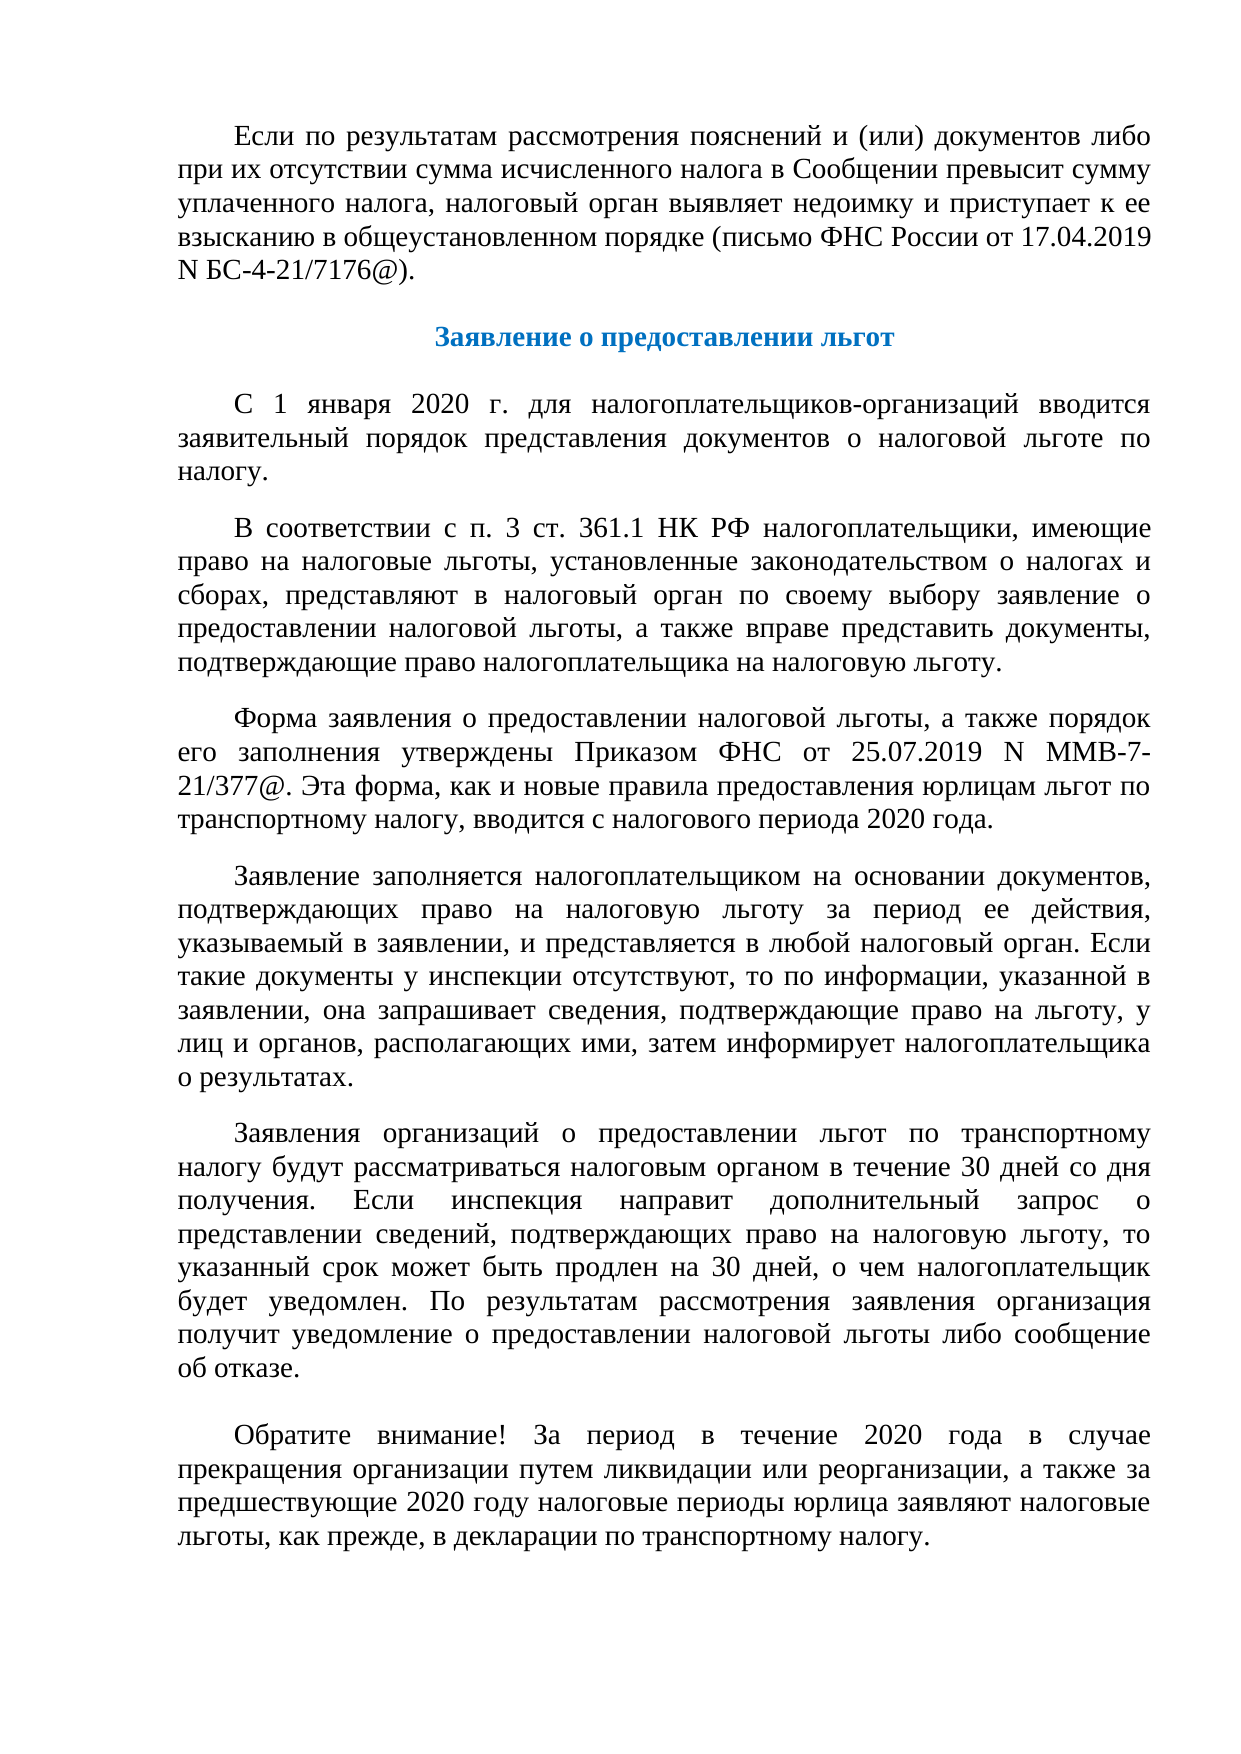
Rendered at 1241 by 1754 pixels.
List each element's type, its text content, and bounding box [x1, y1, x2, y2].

text Заявление о предоставлении льгот [177, 319, 1152, 353]
text Если по результатам рассмотрения пояснений и (или) документов либо при их отсутствии сумма исчисленного налога в Сообщении превысит сумму уплаченного налога, налоговый орган выявляет недоимку и приступает к ее взысканию в общеустановленном порядке (письмо ФНС России от 17.04.2019 N БС-4-21/7176@). [177, 118, 1152, 286]
text С 1 января 2020 г. для налогоплательщиков-организаций вводится заявительный порядок представления документов о налоговой льготе по налогу. [177, 386, 1152, 487]
text Заявления организаций о предоставлении льгот по транспортному налогу будут рассматриваться налоговым органом в течение 30 дней со дня получения. Если инспекция направит дополнительный запрос о представлении сведений, подтверждающих право на налоговую льготу, то указанный срок может быть продлен на 30 дней, о чем налогоплательщик будет уведомлен. По результатам рассмотрения заявления организация получит уведомление о предоставлении налоговой льготы либо сообщение об отказе. [177, 1115, 1152, 1384]
text Заявление заполняется налогоплательщиком на основании документов, подтверждающих право на налоговую льготу за период ее действия, указываемый в заявлении, и представляется в любой налоговый орган. Если такие документы у инспекции отсутствуют, то по информации, указанной в заявлении, она запрашивает сведения, подтверждающие право на льготу, у лиц и органов, располагающих ими, затем информирует налогоплательщика о результатах. [177, 858, 1152, 1092]
text В соответствии с п. 3 ст. 361.1 НК РФ налогоплательщики, имеющие право на налоговые льготы, установленные законодательством о налогах и сборах, представляют в налоговый орган по своему выбору заявление о предоставлении налоговой льготы, а также вправе представить документы, подтверждающие право налогоплательщика на налоговую льготу. [177, 510, 1152, 678]
text Обратите внимание! За период в течение 2020 года в случае прекращения организации путем ликвидации или реорганизации, а также за предшествующие 2020 году налоговые периоды юрлица заявляют налоговые льготы, как прежде, в декларации по транспортному налогу. [177, 1417, 1152, 1551]
text Форма заявления о предоставлении налоговой льготы, а также порядок его заполнения утверждены Приказом ФНС от 25.07.2019 N ММВ-7-21/377@. Эта форма, как и новые правила предоставления юрлицам льгот по транспортному налогу, вводится с налогового периода 2020 года. [177, 701, 1152, 835]
